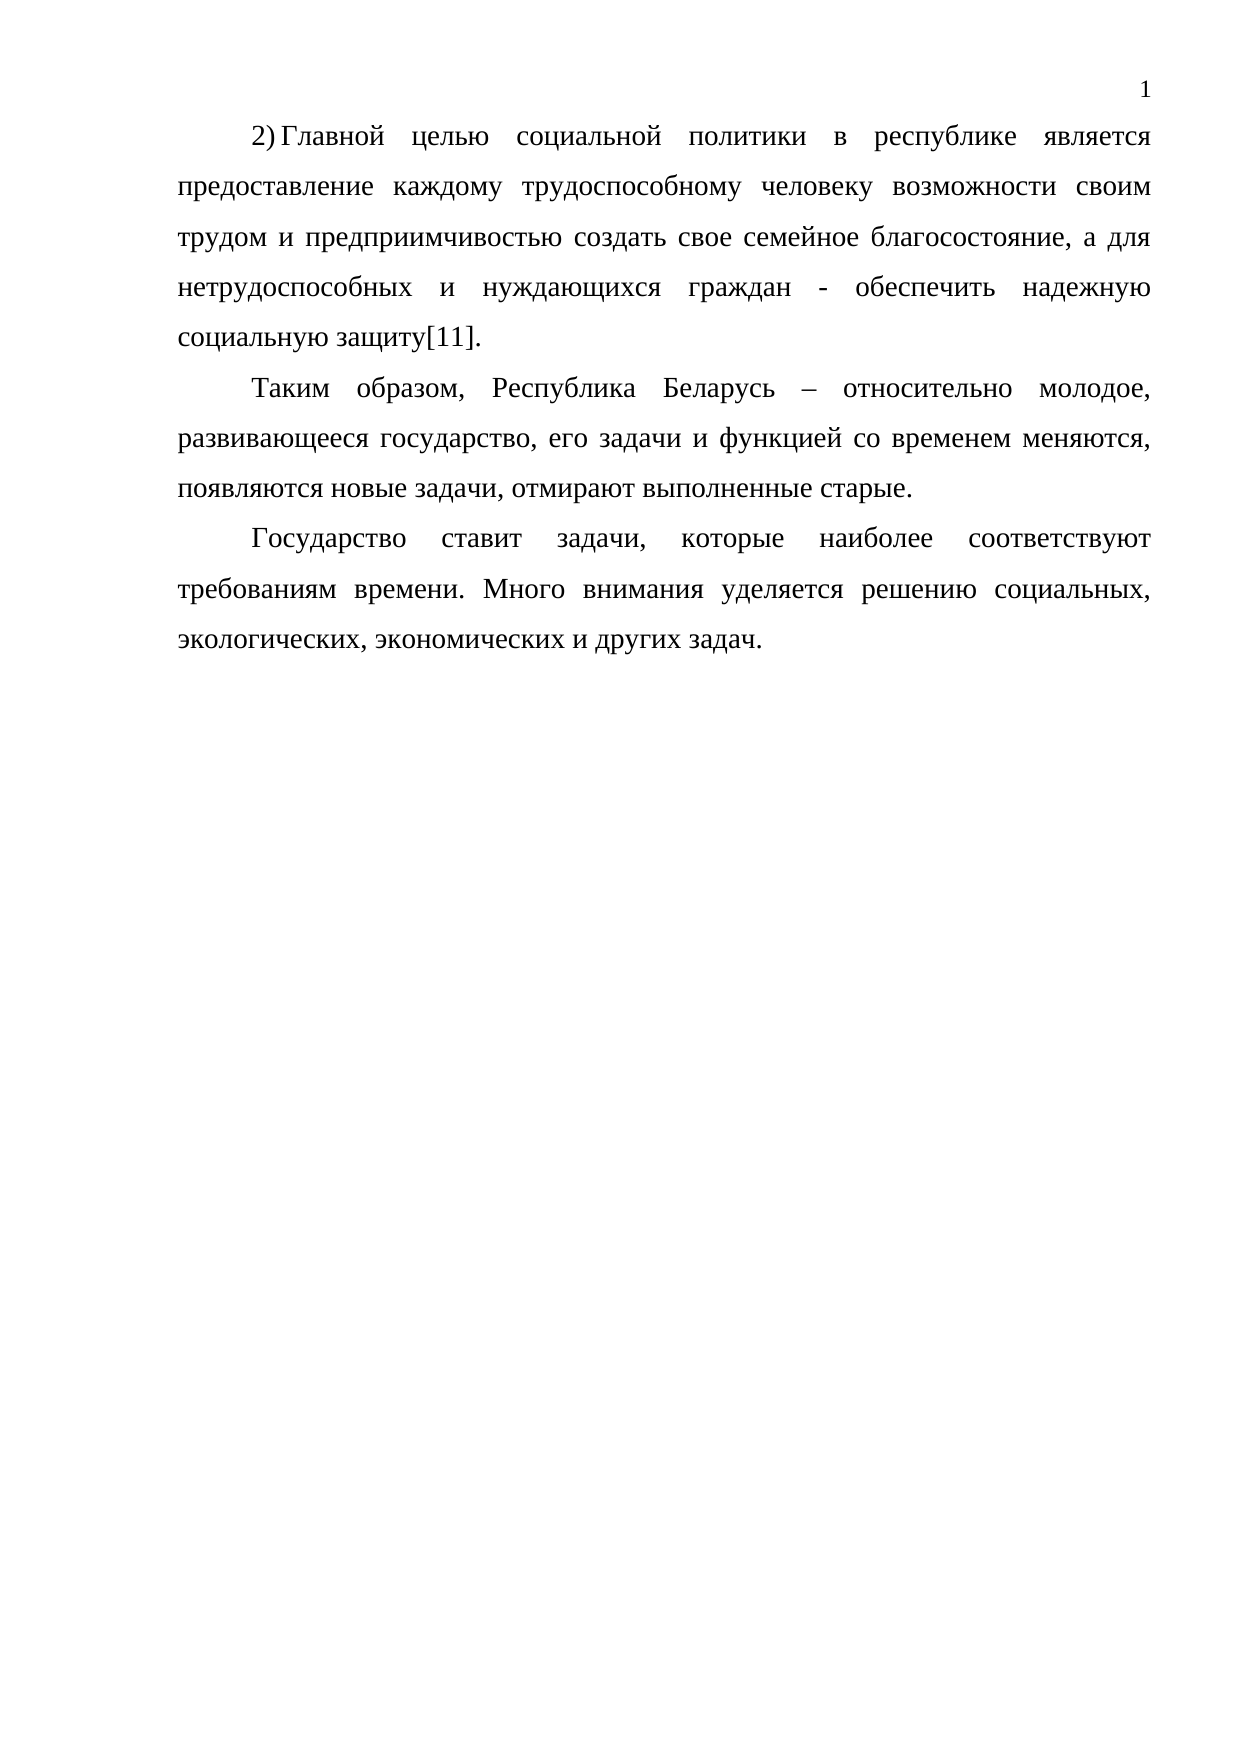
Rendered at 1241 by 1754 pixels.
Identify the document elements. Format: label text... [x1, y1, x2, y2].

list Государство ставит задачи, которые наиболее соответствуют требованиям времени. Много внимания уделяется решению социальных, экологических, экономических и других задач. [177, 521, 1152, 655]
list Главной целью социальной политики в республике является предоставление каждому трудоспособному человеку возможности своим трудом и предприимчивостью создать свое семейное благосостояние, а для нетрудоспособных и нуждающихся граждан - обеспечить надежную социальную защиту[11]. [177, 118, 1152, 353]
text Таким образом, Республика Беларусь – относительно молодое, развивающееся государство, его задачи и функцией со временем меняются, появляются новые задачи, отмирают выполненные старые. [177, 370, 1152, 504]
